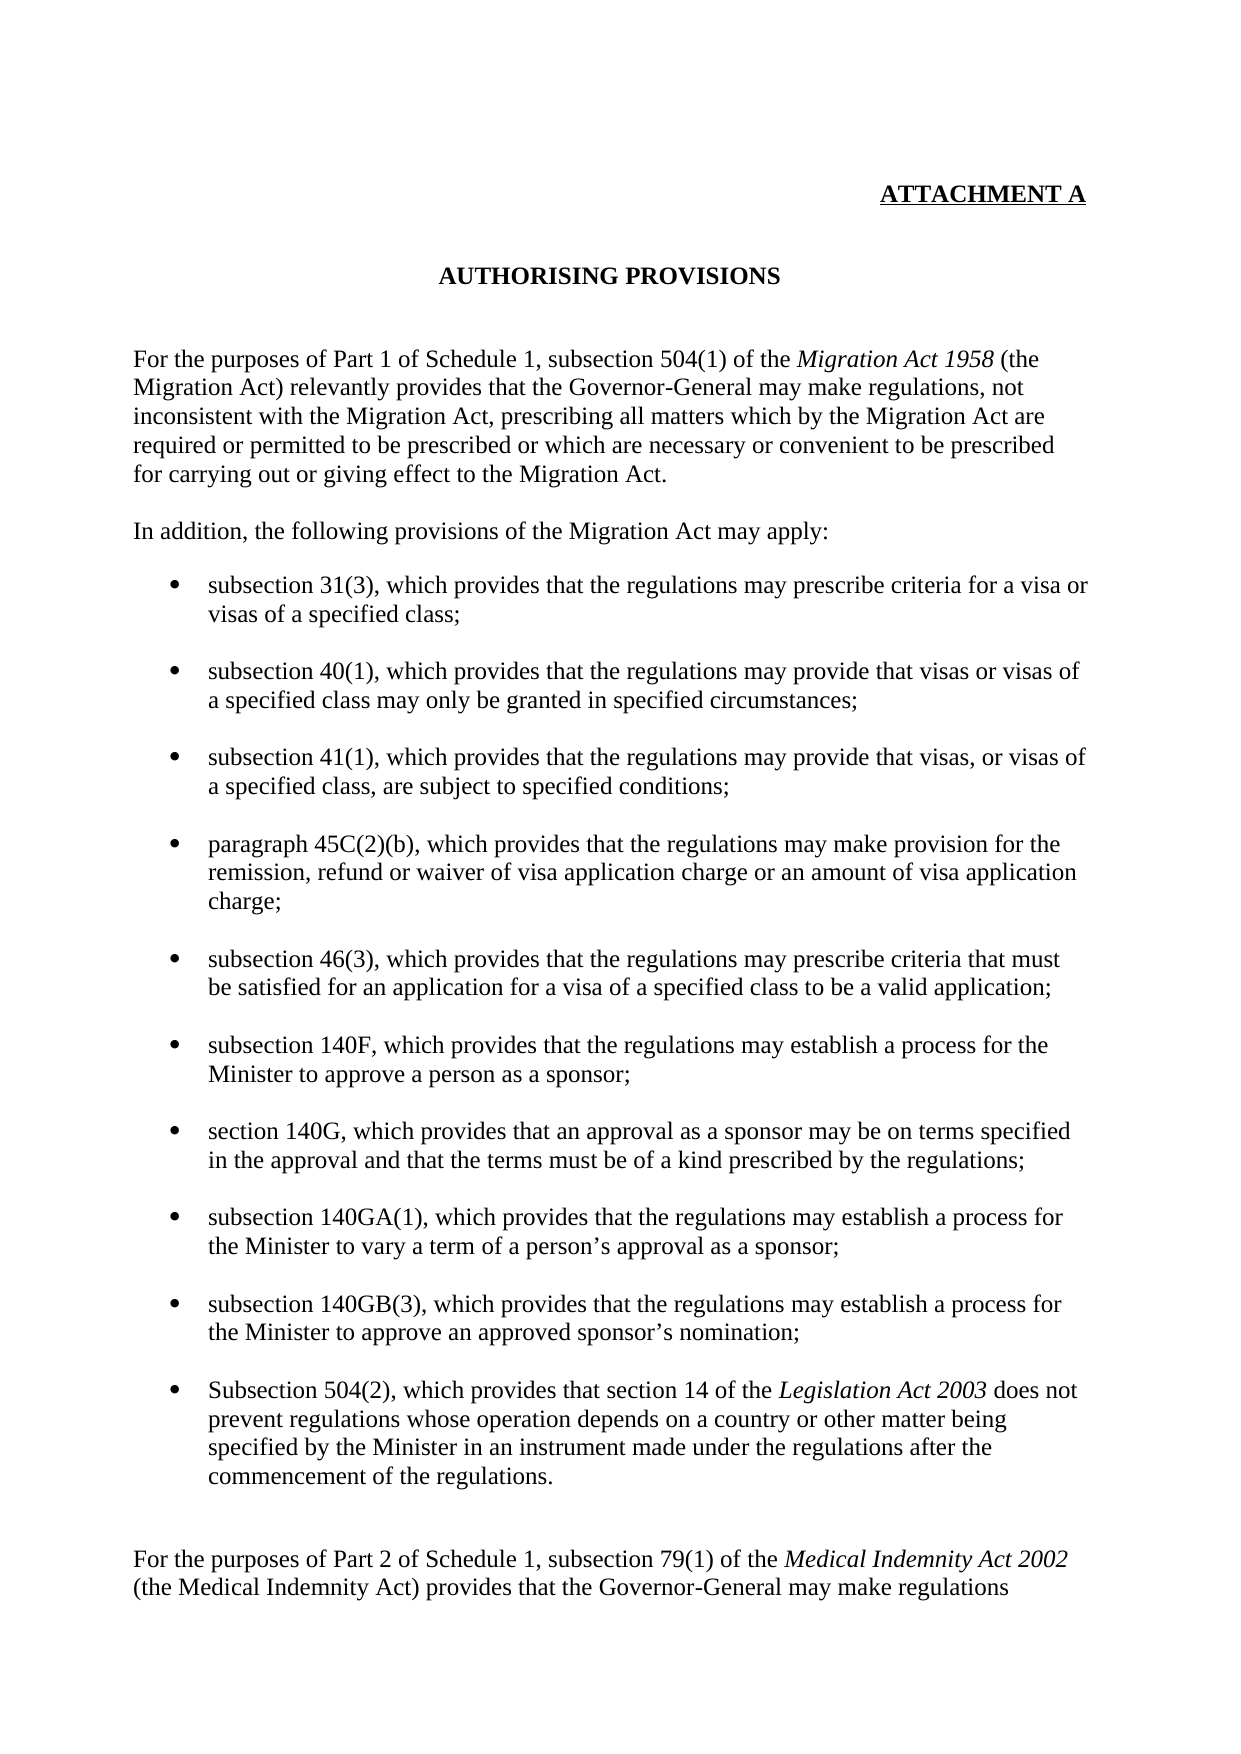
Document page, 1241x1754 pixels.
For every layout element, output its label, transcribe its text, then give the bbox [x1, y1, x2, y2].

list section 140G, which provides that an approval as a sponsor may be on terms specified in the approval and that the terms must be of a kind prescribed by the regulations; [170, 1116, 1090, 1174]
list subsection 31(3), which provides that the regulations may prescribe criteria for a visa or visas of a specified class; [170, 570, 1090, 627]
list subsection 46(3), which provides that the regulations may prescribe criteria that must be satisfied for an application for a visa of a specified class to be a valid application; [170, 944, 1090, 1001]
list subsection 40(1), which provides that the regulations may provide that visas or visas of a specified class may only be granted in specified circumstances; [170, 656, 1090, 714]
list subsection 140GA(1), which provides that the regulations may establish a process for the Minister to vary a term of a person’s approval as a sponsor; [170, 1202, 1090, 1260]
text For the purposes of Part 1 of Schedule 1, subsection 504(1) of the Migration Act 1958 (the Migration Act) relevantly provides that the Governor-General may make regulations, not inconsistent with the Migration Act, prescribing all matters which by the Migration Act are required or permitted to be prescribed or which are necessary or convenient to be prescribed for carrying out or giving effect to the Migration Act. [133, 344, 1086, 487]
text AUTHORISING PROVISIONS [133, 261, 1086, 290]
text In addition, the following provisions of the Migration Act may apply: [133, 516, 1086, 545]
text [133, 1544, 1090, 1601]
list paragraph 45C(2)(b), which provides that the regulations may make provision for the remission, refund or waiver of visa application charge or an amount of visa application charge; [170, 829, 1090, 915]
list Subsection 504(2), which provides that section 14 of the Legislation Act 2003 does not prevent regulations whose operation depends on a country or other matter being specified by the Minister in an instrument made under the regulations after the commencement of the regulations. [170, 1375, 1090, 1490]
list subsection 140F, which provides that the regulations may establish a process for the Minister to approve a person as a sponsor; [170, 1030, 1090, 1087]
list subsection 41(1), which provides that the regulations may provide that visas, or visas of a specified class, are subject to specified conditions; [170, 742, 1090, 800]
text ATTACHMENT A [133, 179, 1086, 207]
list subsection 140GB(3), which provides that the regulations may establish a process for the Minister to approve an approved sponsor’s nomination; [170, 1289, 1090, 1346]
